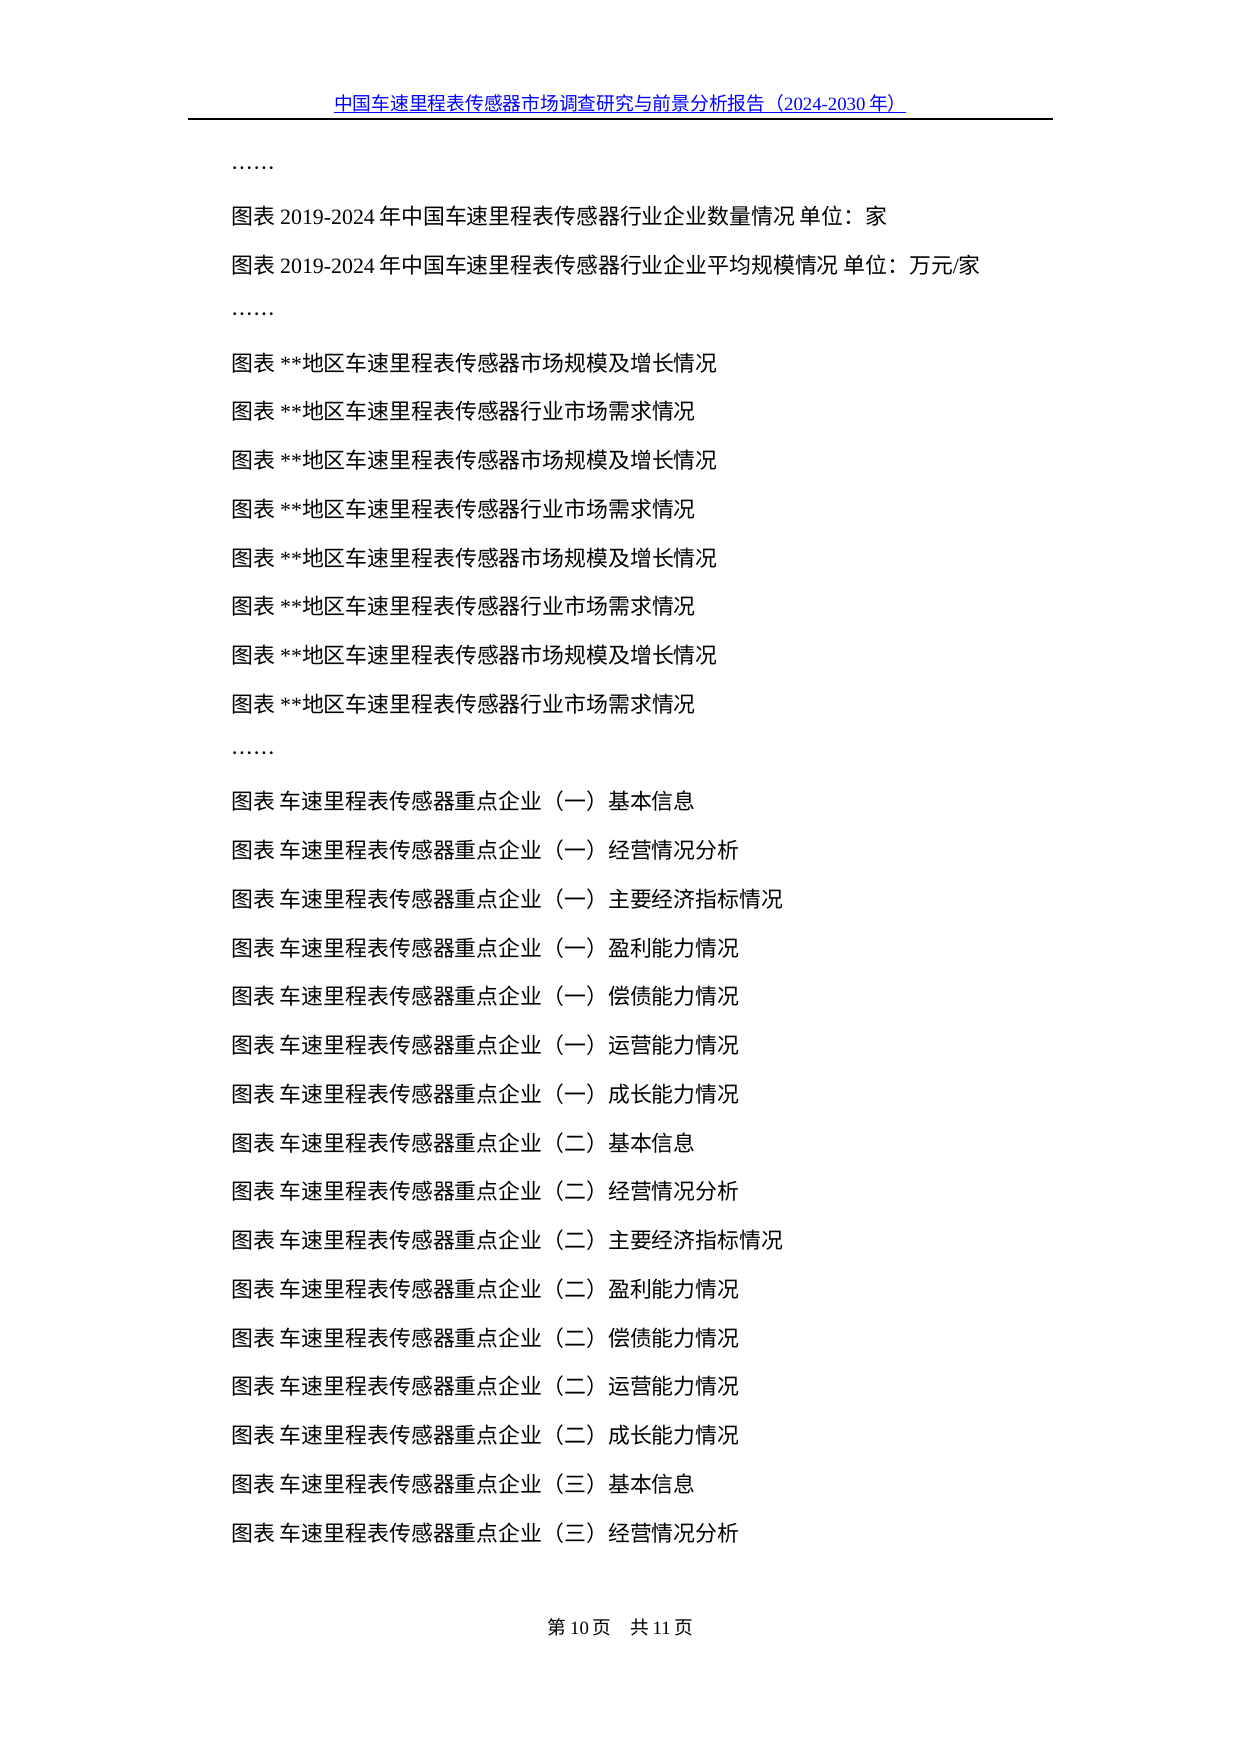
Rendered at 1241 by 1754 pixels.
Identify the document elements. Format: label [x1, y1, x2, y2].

text [187, 150, 1053, 1548]
